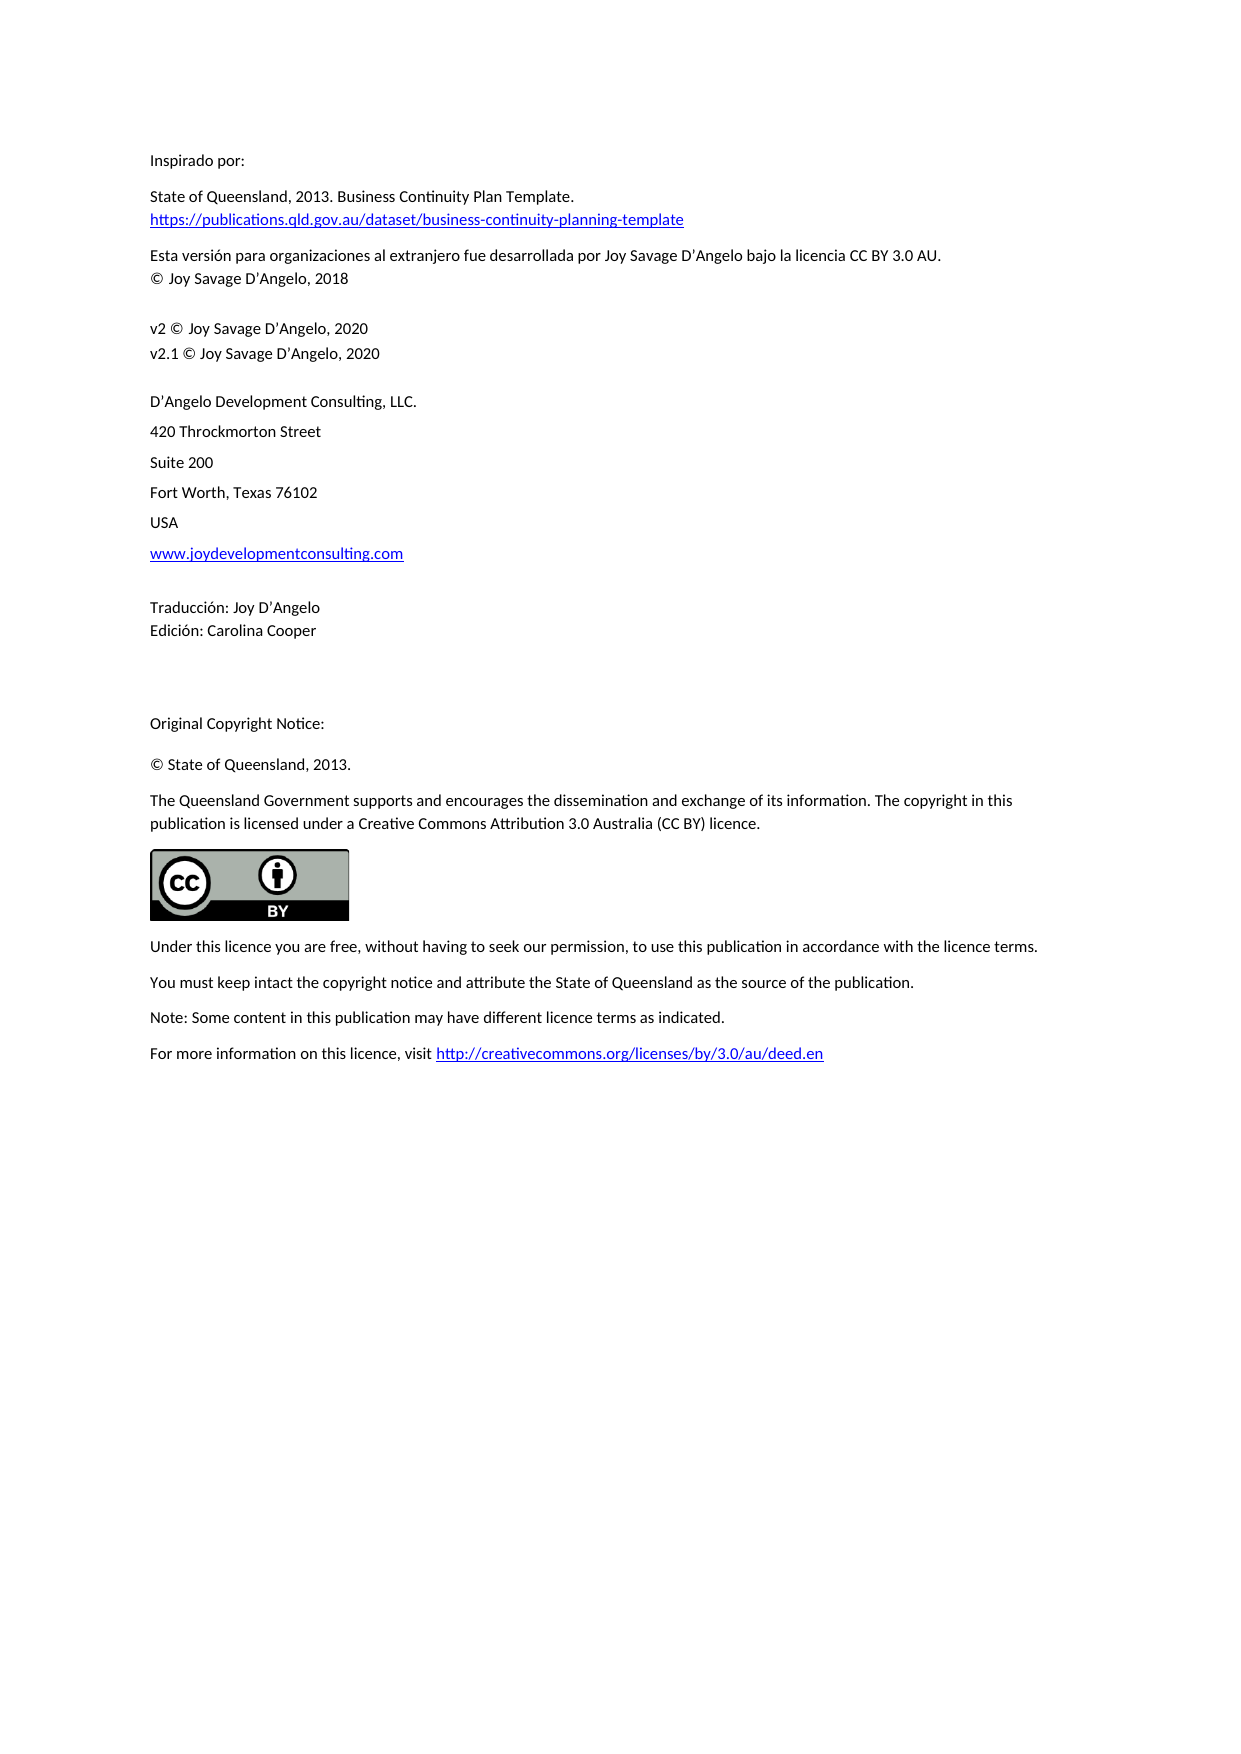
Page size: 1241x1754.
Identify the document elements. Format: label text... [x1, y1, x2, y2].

text v2.1 © Joy Savage D’Angelo, 2020 [150, 343, 1090, 364]
text www.joydevelopmentconsulting.com [150, 543, 1090, 563]
text D’Angelo Development Consulting, LLC. [150, 391, 1090, 411]
text USA [150, 513, 1090, 533]
text For more information on this licence, visit http://creativecommons.org/licenses/by/3.0/au/deed.en [150, 1044, 1090, 1064]
text Under this licence you are free, without having to seek our permission, to use this publication in accordance with the licence terms. [150, 936, 1090, 956]
text Edición: Carolina Cooper [150, 620, 1090, 641]
text State of Queensland, 2013. Business Continuity Plan Template. https://publications.qld.gov.au/dataset/business-continuity-planning-template [150, 186, 1090, 229]
text v2 © Joy Savage D’Angelo, 2020 [150, 318, 1090, 338]
text © State of Queensland, 2013. [150, 754, 1090, 774]
text 420 Throckmorton Street [150, 421, 1090, 442]
text The Queensland Government supports and encourages the dissemination and exchange of its information. The copyright in this publication is licensed under a Creative Commons Attribution 3.0 Australia (CC BY) licence. [150, 790, 1090, 834]
text Suite 200 [150, 452, 1090, 472]
text Fort Worth, Texas 76102 [150, 482, 1090, 503]
text Note: Some content in this publication may have different licence terms as indicated. [150, 1008, 1090, 1028]
text Esta versión para organizaciones al extranjero fue desarrollada por Joy Savage D’Angelo bajo la licencia CC BY 3.0 AU. [150, 245, 1090, 265]
text Inspirado por: [150, 150, 1090, 170]
text © Joy Savage D’Angelo, 2018 [150, 268, 1090, 289]
text Traducción: Joy D’Angelo [150, 597, 1090, 617]
text You must keep intact the copyright notice and attribute the State of Queensland as the source of the publication. [150, 972, 1090, 992]
picture [150, 849, 350, 921]
text Original Copyright Notice: [150, 713, 1090, 734]
